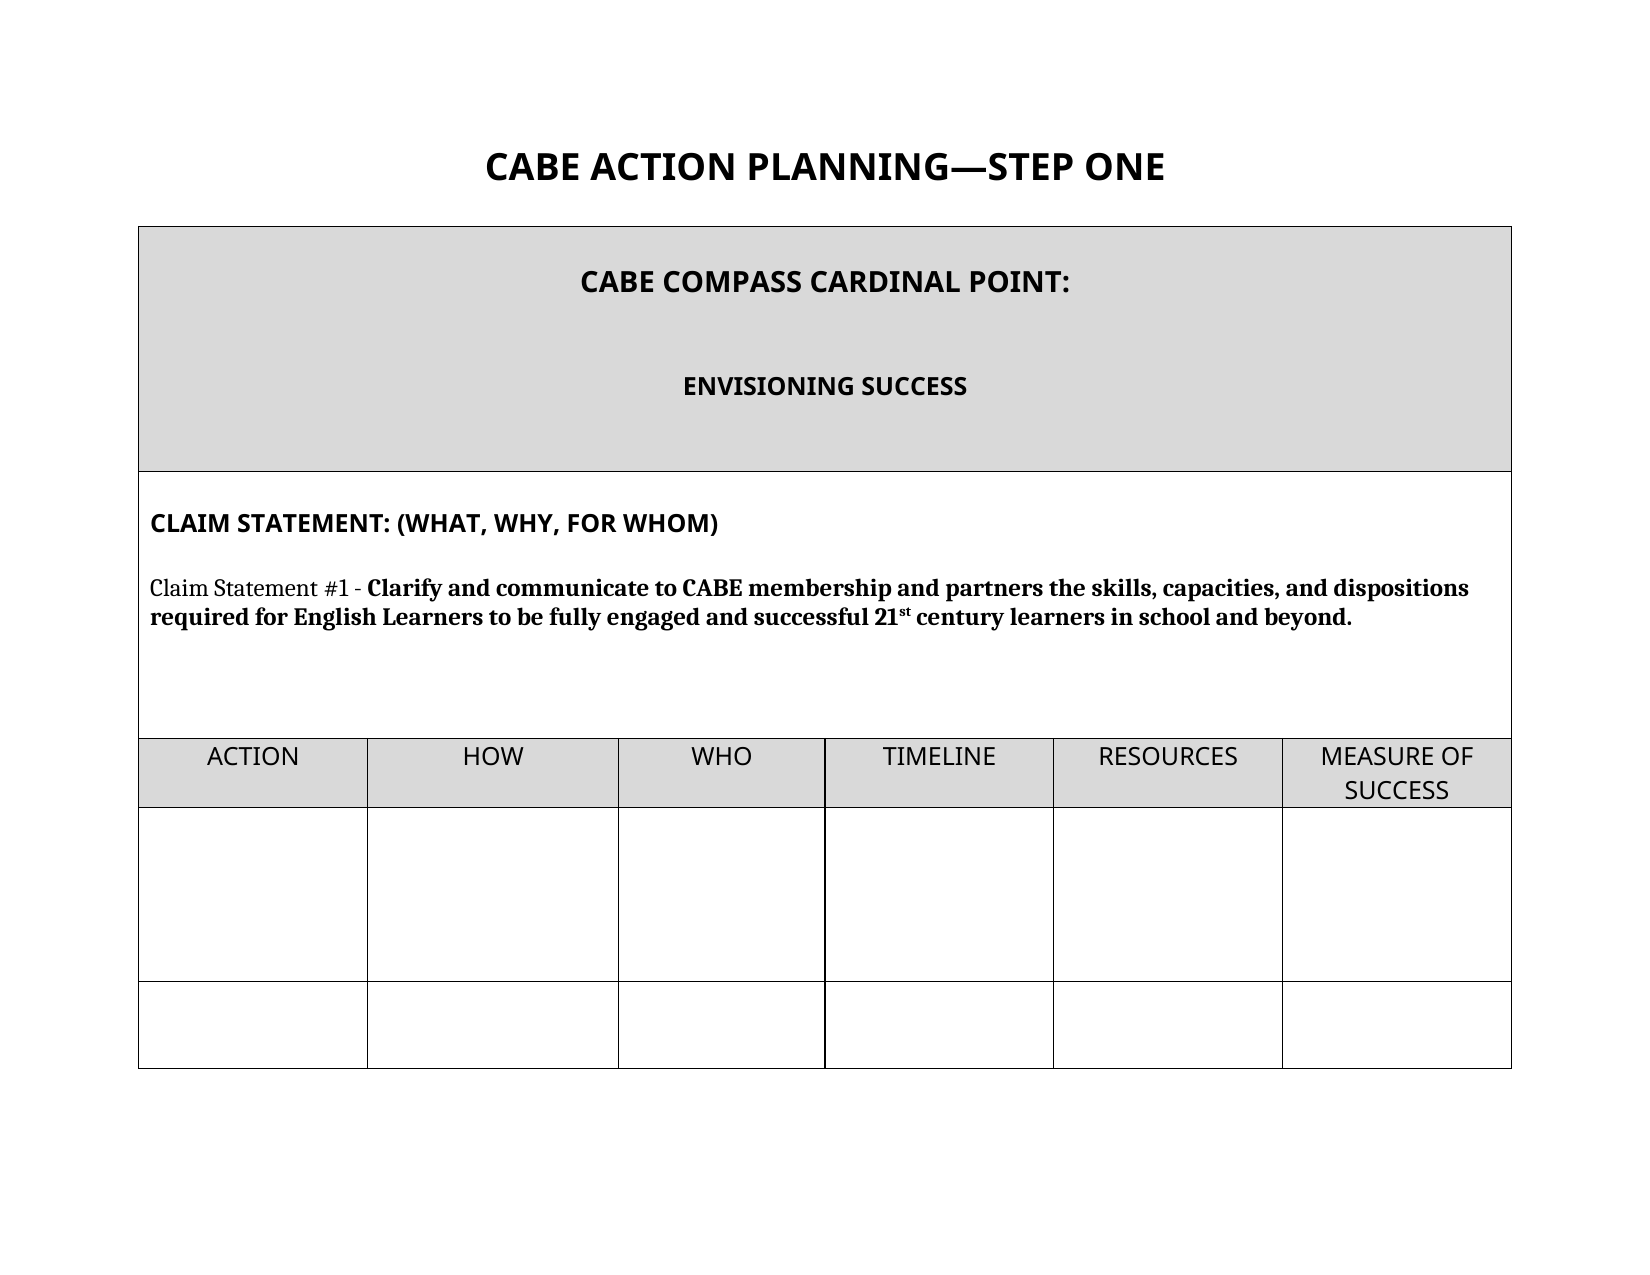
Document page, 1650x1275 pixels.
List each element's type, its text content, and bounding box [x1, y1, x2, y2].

table_cell HOW [368, 739, 618, 807]
table_cell [1283, 808, 1511, 981]
table_cell ACTION [139, 739, 367, 807]
table_cell WHO [619, 739, 824, 807]
table_cell [619, 982, 824, 1068]
table_cell [139, 982, 367, 1068]
table_cell CLAIM STATEMENT: (WHAT, WHY, FOR WHOM) Claim Statement #1 - Clarify and communicate to CABE membership and partners the skills, capacities, and dispositions required for English Learners to be fully engaged and successful 21st century learners in school and beyond. [139, 472, 1511, 738]
text CABE ACTION PLANNING—STEP ONE [150, 141, 1500, 192]
table_cell [368, 982, 618, 1068]
table_cell TIMELINE [826, 739, 1053, 807]
table_cell MEASURE OF SUCCESS [1283, 739, 1511, 807]
table_cell [826, 982, 1053, 1068]
table_cell [139, 808, 367, 981]
table_cell [1054, 808, 1282, 981]
table_cell [826, 808, 1053, 981]
table_cell [368, 808, 618, 981]
table_cell [1283, 982, 1511, 1068]
table_cell RESOURCES [1054, 739, 1282, 807]
table_cell [619, 808, 824, 981]
table_cell [1054, 982, 1282, 1068]
